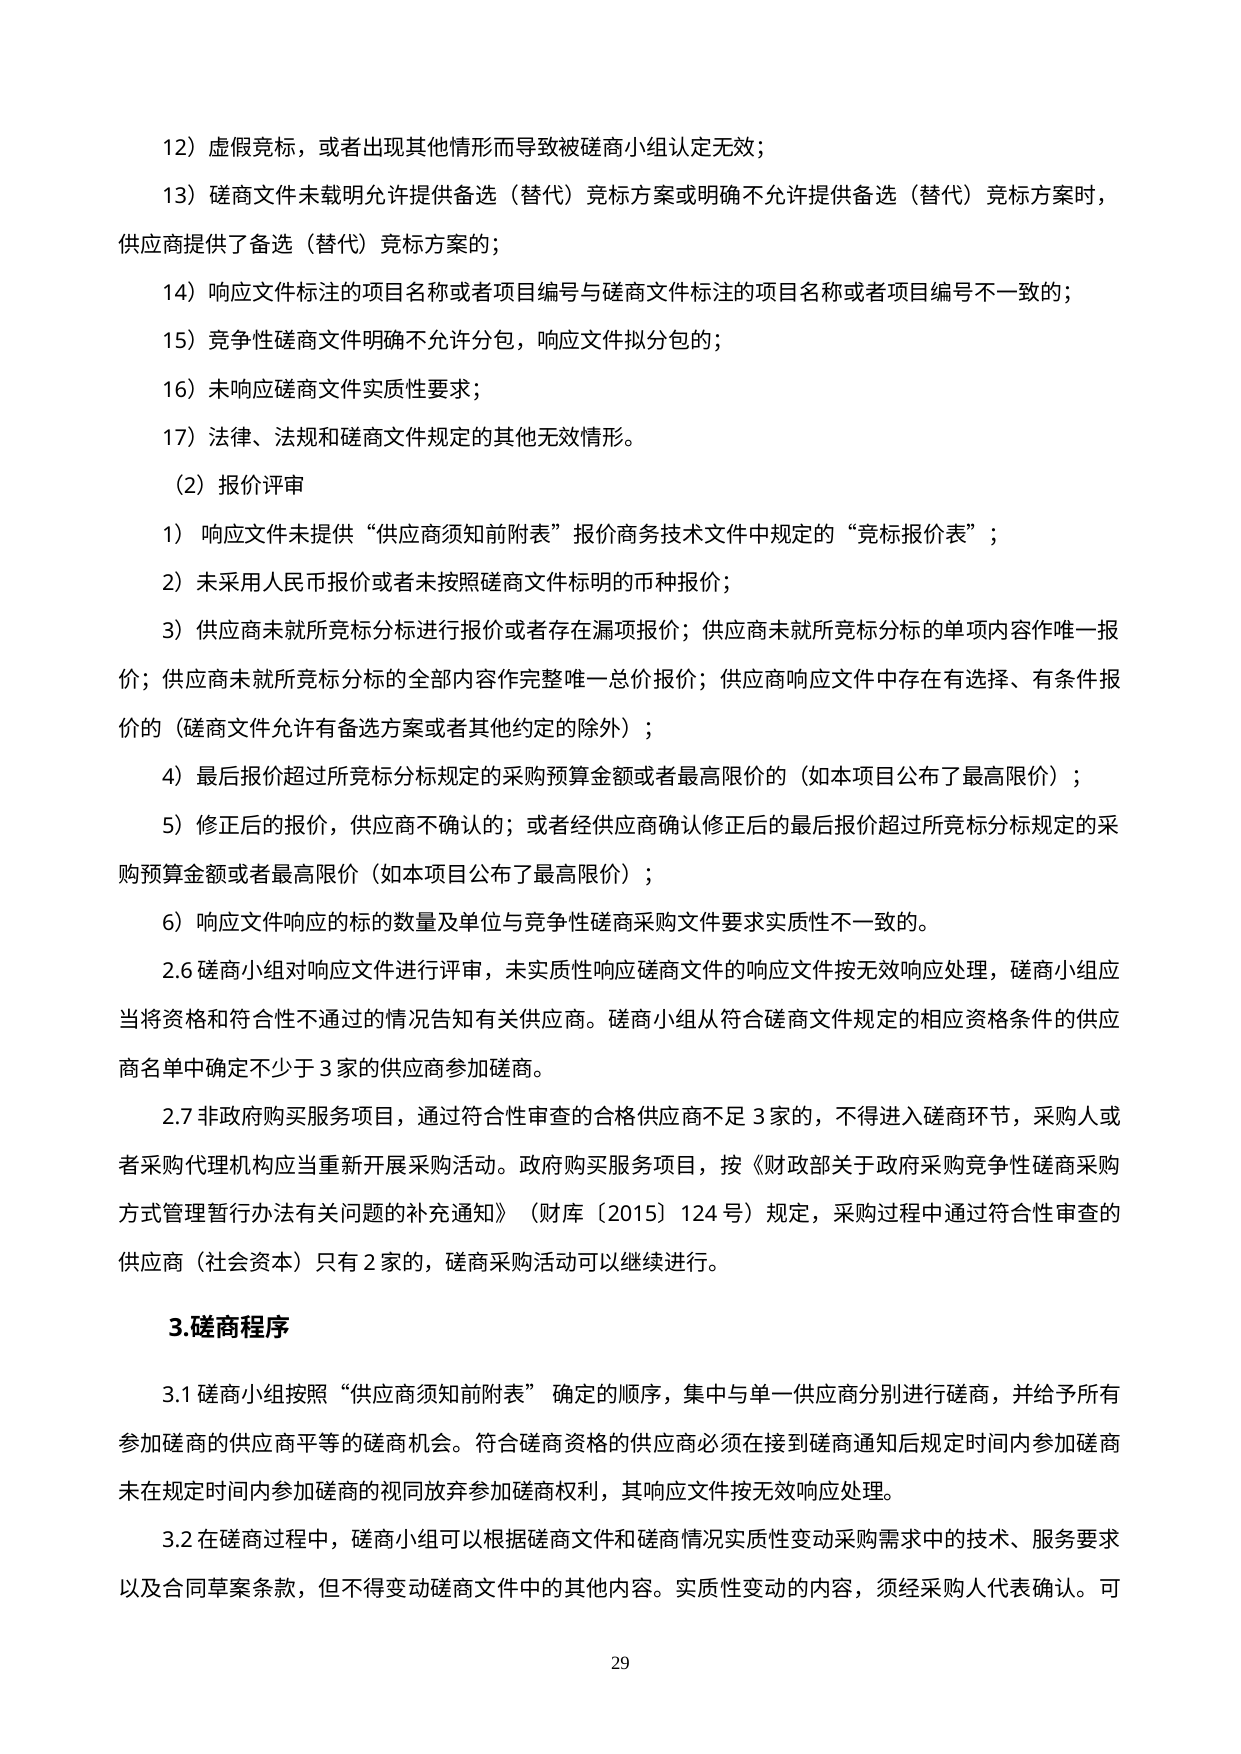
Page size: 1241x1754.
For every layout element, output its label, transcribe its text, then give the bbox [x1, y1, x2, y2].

text 12）虚假竞标，或者出现其他情形而导致被磋商小组认定无效； [118, 129, 1122, 162]
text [118, 1522, 1122, 1603]
text 17）法律、法规和磋商文件规定的其他无效情形。 [118, 420, 1122, 452]
text 2）未采用人民币报价或者未按照磋商文件标明的币种报价； [118, 565, 1122, 597]
text 3）供应商未就所竞标分标进行报价或者存在漏项报价；供应商未就所竞标分标的单项内容作唯一报价；供应商未就所竞标分标的全部内容作完整唯一总价报价；供应商响应文件中存在有选择、有条件报价的（磋商文件允许有备选方案或者其他约定的除外）； [118, 613, 1122, 743]
text 4）最后报价超过所竞标分标规定的采购预算金额或者最高限价的（如本项目公布了最高限价）； [118, 759, 1122, 792]
text 3.磋商程序 [118, 1293, 1122, 1358]
text 13）磋商文件未载明允许提供备选（替代）竞标方案或明确不允许提供备选（替代）竞标方案时，供应商提供了备选（替代）竞标方案的； [118, 178, 1122, 259]
text 3.1磋商小组按照“供应商须知前附表” 确定的顺序，集中与单一供应商分别进行磋商，并给予所有参加磋商的供应商平等的磋商机会。符合磋商资格的供应商必须在接到磋商通知后规定时间内参加磋商，未在规定时间内参加磋商的视同放弃参加磋商权利，其响应文件按无效响应处理。 [118, 1376, 1122, 1506]
text （2）报价评审 [118, 468, 1122, 501]
text 16）未响应磋商文件实质性要求； [118, 372, 1122, 404]
text 14）响应文件标注的项目名称或者项目编号与磋商文件标注的项目名称或者项目编号不一致的； [118, 275, 1122, 307]
text 1） 响应文件未提供“供应商须知前附表”报价商务技术文件中规定的“竞标报价表”； [118, 517, 1122, 549]
text 2.7非政府购买服务项目，通过符合性审查的合格供应商不足3家的，不得进入磋商环节，采购人或者采购代理机构应当重新开展采购活动。政府购买服务项目，按《财政部关于政府采购竞争性磋商采购方式管理暂行办法有关问题的补充通知》（财库〔2015〕124号）规定，采购过程中通过符合性审查的供应商（社会资本）只有2家的，磋商采购活动可以继续进行。 [118, 1099, 1122, 1277]
text 15）竞争性磋商文件明确不允许分包，响应文件拟分包的； [118, 323, 1122, 356]
text 6）响应文件响应的标的数量及单位与竞争性磋商采购文件要求实质性不一致的。 [118, 904, 1122, 937]
text 5）修正后的报价，供应商不确认的；或者经供应商确认修正后的最后报价超过所竞标分标规定的采购预算金额或者最高限价（如本项目公布了最高限价）； [118, 807, 1122, 889]
text 2.6磋商小组对响应文件进行评审，未实质性响应磋商文件的响应文件按无效响应处理，磋商小组应当将资格和符合性不通过的情况告知有关供应商。磋商小组从符合磋商文件规定的相应资格条件的供应商名单中确定不少于3家的供应商参加磋商。 [118, 953, 1122, 1083]
